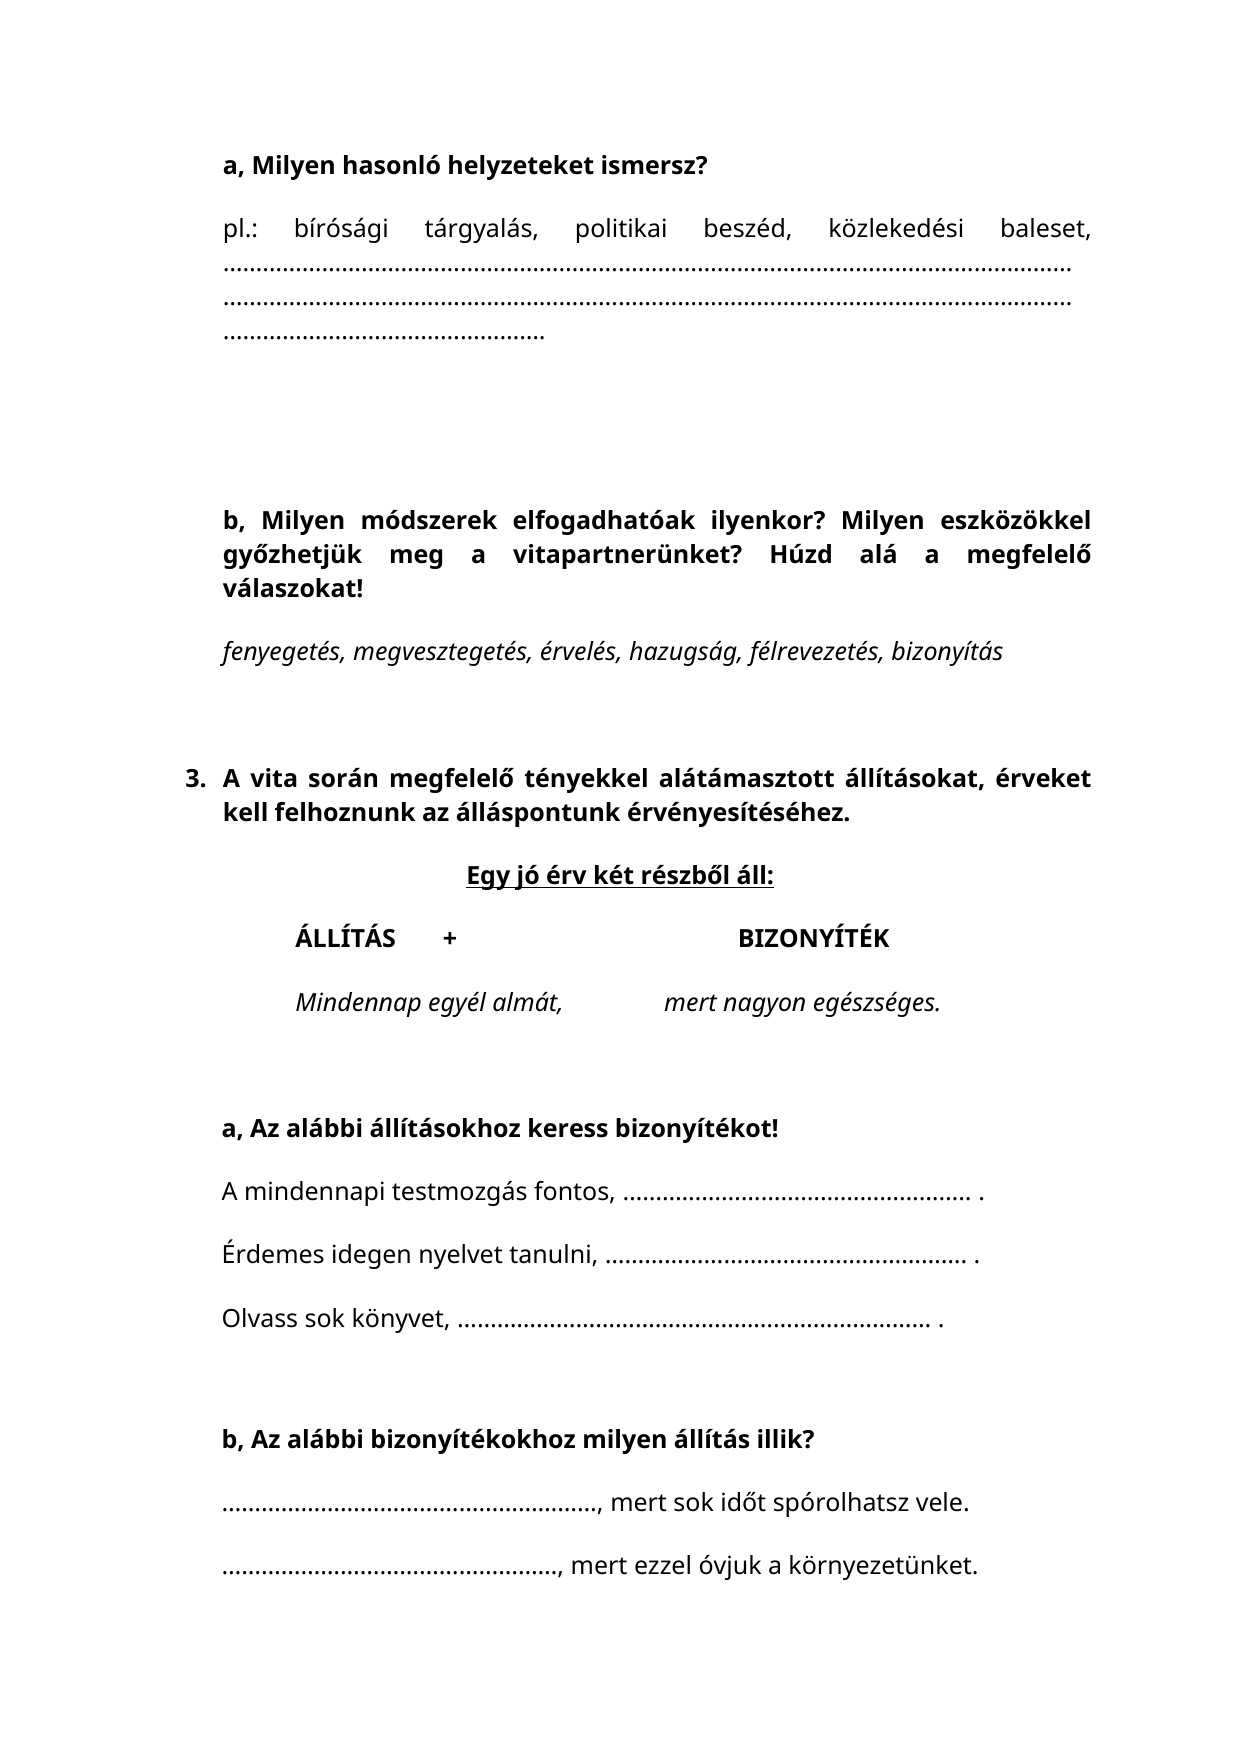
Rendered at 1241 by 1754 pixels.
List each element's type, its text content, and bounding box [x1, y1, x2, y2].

text fenyegetés, megvesztegetés, érvelés, hazugság, félrevezetés, bizonyítás [223, 634, 1093, 668]
text Érdemes idegen nyelvet tanulni, ………………………………………………. . [148, 1237, 1093, 1271]
text Egy jó érv két részből áll: [148, 858, 1093, 892]
text ……………………………………………, mert ezzel óvjuk a környezetünket. [148, 1548, 1093, 1582]
text A mindennapi testmozgás fontos, …………………………………………….. . [148, 1174, 1093, 1208]
text ÁLLÍTÁS + BIZONYÍTÉK [221, 921, 1093, 955]
text Mindennap egyél almát, mert nagyon egészséges. [148, 984, 1093, 1018]
text pl.: bírósági tárgyalás, politikai beszéd, közlekedési baleset, ………………………………………………………………………………………………………………………………………………………………………………………………………………………………………………………………………………. [223, 211, 1093, 347]
text …………………………………………………, mert sok időt spórolhatsz vele. [148, 1485, 1093, 1519]
text a, Az alábbi állításokhoz keress bizonyítékot! [148, 1111, 1093, 1145]
list A vita során megfelelő tényekkel alátámasztott állításokat, érveket kell felhoznunk az álláspontunk érvényesítéséhez. [185, 761, 1093, 829]
text Olvass sok könyvet, ……………………………………………………………… . [148, 1300, 1093, 1334]
text b, Az alábbi bizonyítékokhoz milyen állítás illik? [148, 1422, 1093, 1456]
text b, Milyen módszerek elfogadhatóak ilyenkor? Milyen eszközökkel győzhetjük meg a vitapartnerünket? Húzd alá a megfelelő válaszokat! [223, 503, 1093, 605]
text a, Milyen hasonló helyzeteket ismersz? [223, 148, 1093, 182]
